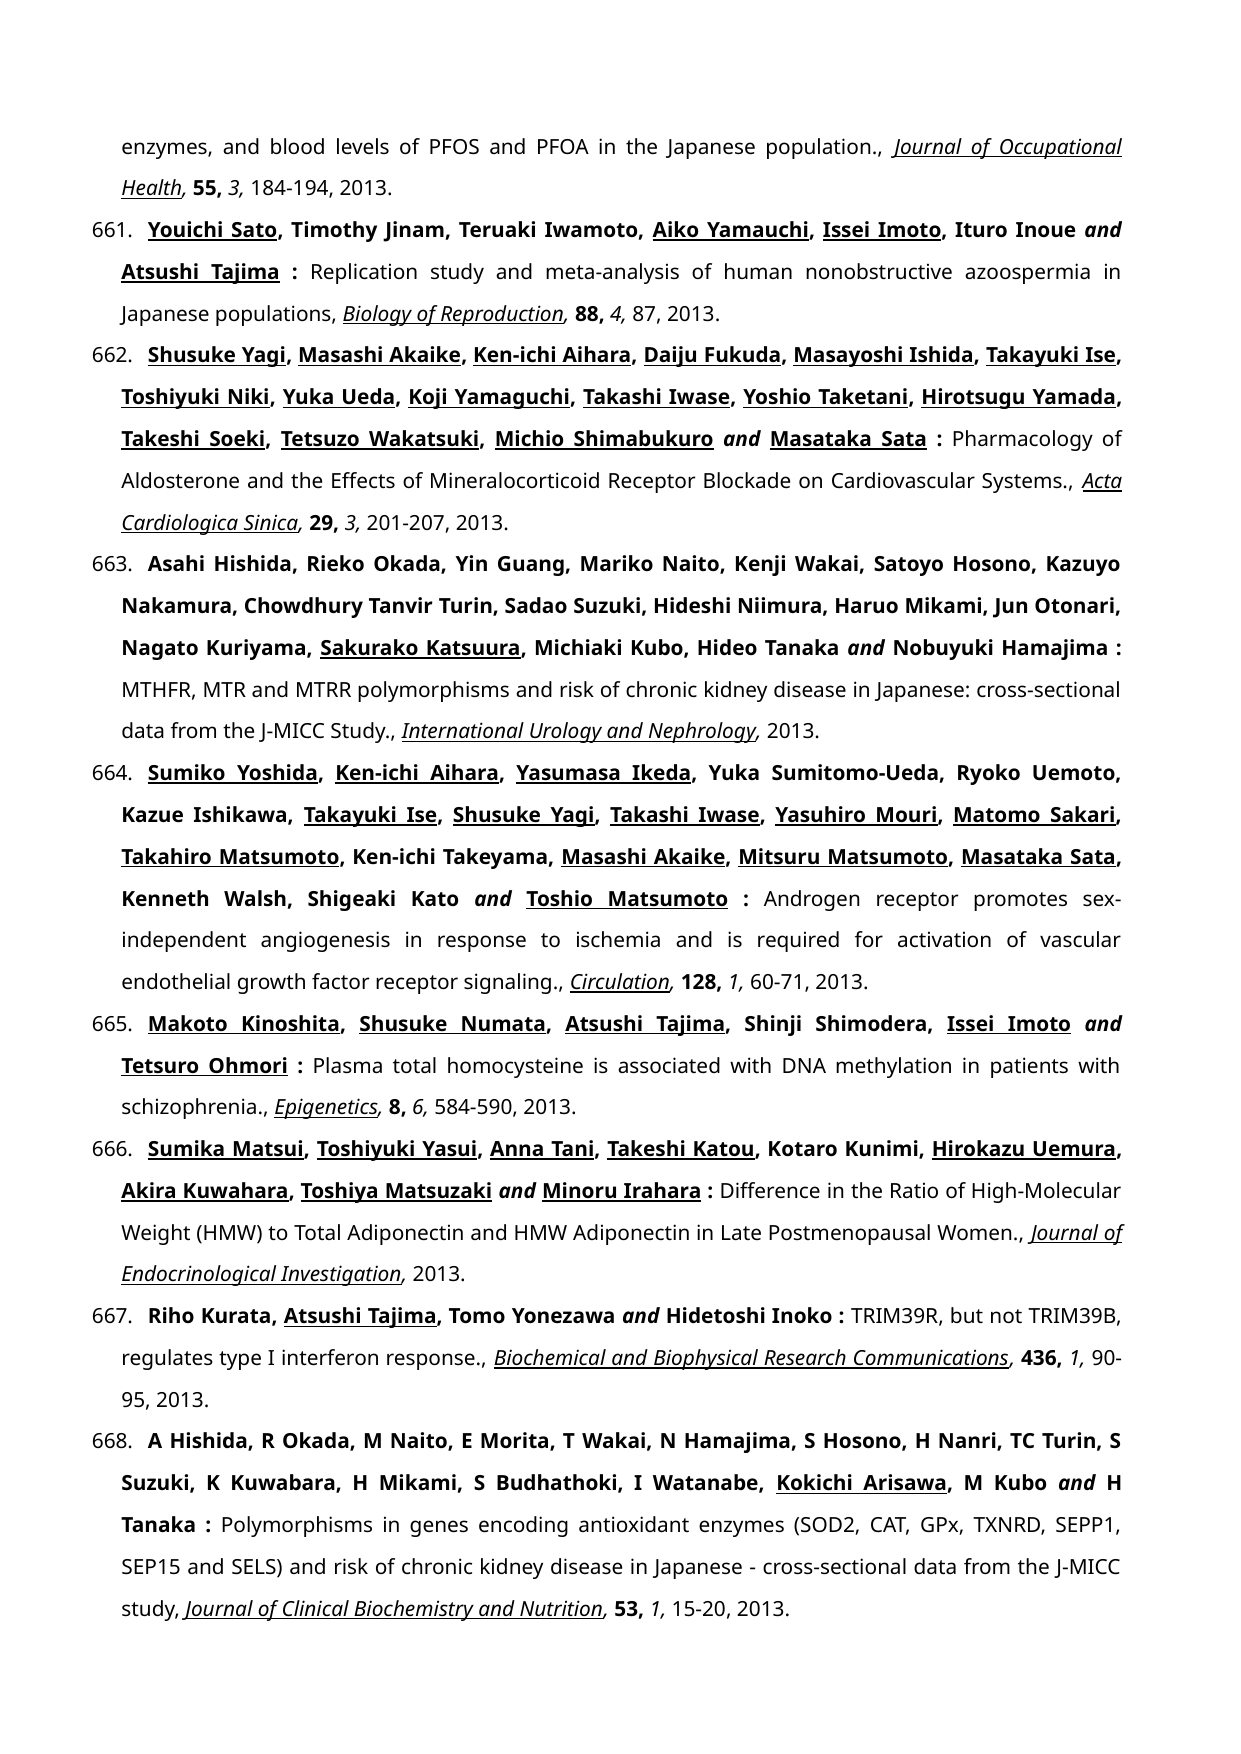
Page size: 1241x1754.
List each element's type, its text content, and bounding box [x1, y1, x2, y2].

list Sumiko Yoshida, Ken-ichi Aihara, Yasumasa Ikeda, Yuka Sumitomo-Ueda, Ryoko Uemoto, Kazue Ishikawa, Takayuki Ise, Shusuke Yagi, Takashi Iwase, Yasuhiro Mouri, Matomo Sakari, Takahiro Matsumoto, Ken-ichi Takeyama, Masashi Akaike, Mitsuru Matsumoto, Masataka Sata, Kenneth Walsh, Shigeaki Kato and Toshio Matsumoto : Androgen receptor promotes sex-independent angiogenesis in response to ischemia and is required for activation of vascular endothelial growth factor receptor signaling., Circulation, 128, 1, 60-71, 2013. [92, 752, 1122, 1002]
list Asahi Hishida, Rieko Okada, Yin Guang, Mariko Naito, Kenji Wakai, Satoyo Hosono, Kazuyo Nakamura, Chowdhury Tanvir Turin, Sadao Suzuki, Hideshi Niimura, Haruo Mikami, Jun Otonari, Nagato Kuriyama, Sakurako Katsuura, Michiaki Kubo, Hideo Tanaka and Nobuyuki Hamajima : MTHFR, MTR and MTRR polymorphisms and risk of chronic kidney disease in Japanese: cross-sectional data from the J-MICC Study., International Urology and Nephrology, 2013. [92, 543, 1122, 752]
list Riho Kurata, Atsushi Tajima, Tomo Yonezawa and Hidetoshi Inoko : TRIM39R, but not TRIM39B, regulates type I interferon response., Biochemical and Biophysical Research Communications, 436, 1, 90-95, 2013. [92, 1295, 1122, 1420]
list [92, 125, 1122, 209]
list Makoto Kinoshita, Shusuke Numata, Atsushi Tajima, Shinji Shimodera, Issei Imoto and Tetsuro Ohmori : Plasma total homocysteine is associated with DNA methylation in patients with schizophrenia., Epigenetics, 8, 6, 584-590, 2013. [92, 1002, 1122, 1128]
list A Hishida, R Okada, M Naito, E Morita, T Wakai, N Hamajima, S Hosono, H Nanri, TC Turin, S Suzuki, K Kuwabara, H Mikami, S Budhathoki, I Watanabe, Kokichi Arisawa, M Kubo and H Tanaka : Polymorphisms in genes encoding antioxidant enzymes (SOD2, CAT, GPx, TXNRD, SEPP1, SEP15 and SELS) and risk of chronic kidney disease in Japanese - cross-sectional data from the J-MICC study, Journal of Clinical Biochemistry and Nutrition, 53, 1, 15-20, 2013. [92, 1420, 1122, 1629]
list Sumika Matsui, Toshiyuki Yasui, Anna Tani, Takeshi Katou, Kotaro Kunimi, Hirokazu Uemura, Akira Kuwahara, Toshiya Matsuzaki and Minoru Irahara : Difference in the Ratio of High-Molecular Weight (HMW) to Total Adiponectin and HMW Adiponectin in Late Postmenopausal Women., Journal of Endocrinological Investigation, 2013. [92, 1128, 1122, 1295]
list Youichi Sato, Timothy Jinam, Teruaki Iwamoto, Aiko Yamauchi, Issei Imoto, Ituro Inoue and Atsushi Tajima : Replication study and meta-analysis of human nonobstructive azoospermia in Japanese populations, Biology of Reproduction, 88, 4, 87, 2013. [92, 209, 1122, 334]
list Shusuke Yagi, Masashi Akaike, Ken-ichi Aihara, Daiju Fukuda, Masayoshi Ishida, Takayuki Ise, Toshiyuki Niki, Yuka Ueda, Koji Yamaguchi, Takashi Iwase, Yoshio Taketani, Hirotsugu Yamada, Takeshi Soeki, Tetsuzo Wakatsuki, Michio Shimabukuro and Masataka Sata : Pharmacology of Aldosterone and the Effects of Mineralocorticoid Receptor Blockade on Cardiovascular Systems., Acta Cardiologica Sinica, 29, 3, 201-207, 2013. [92, 334, 1122, 543]
